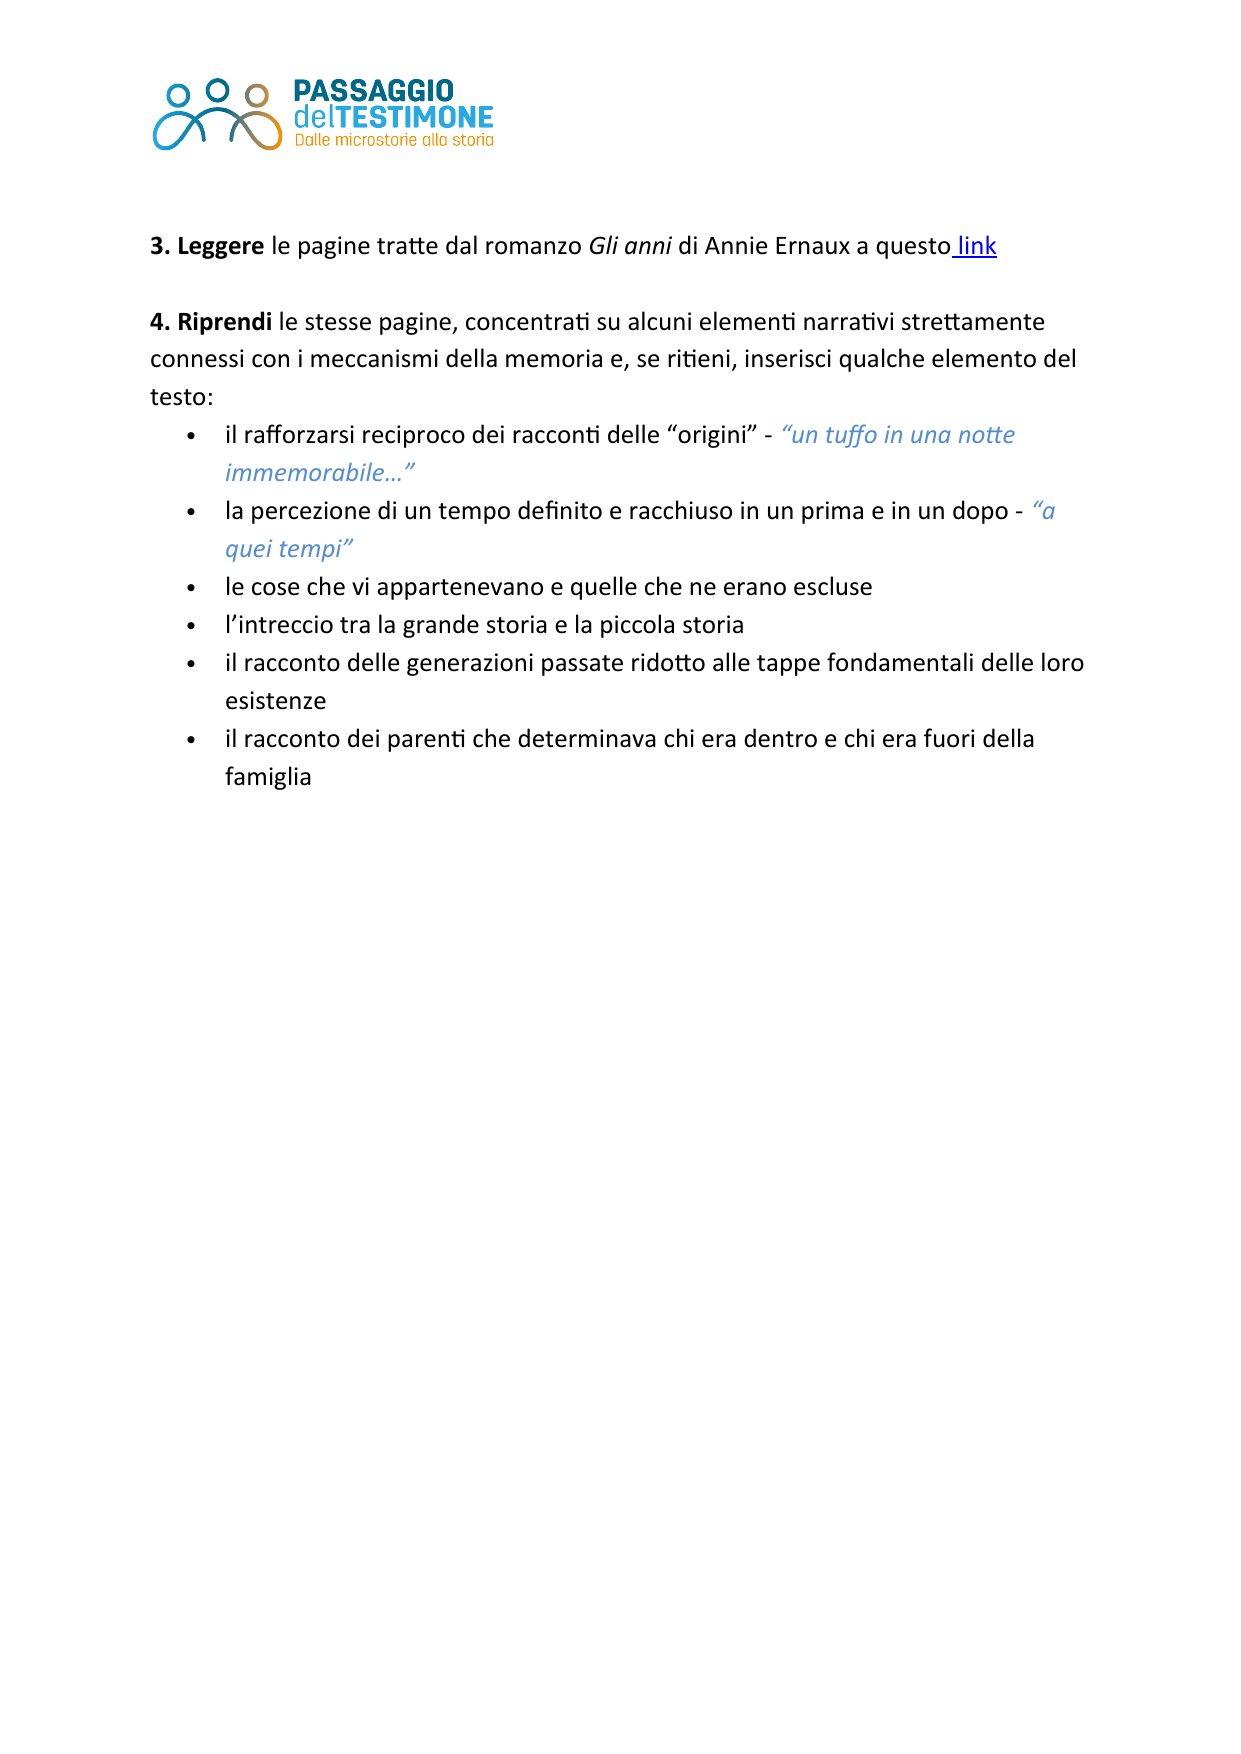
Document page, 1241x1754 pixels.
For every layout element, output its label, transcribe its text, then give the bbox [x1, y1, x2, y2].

list l’intreccio tra la grande storia e la piccola storia [187, 607, 1090, 640]
text 4. Riprendi le stesse pagine, concentrati su alcuni elementi narrativi strettamente connessi con i meccanismi della memoria e, se ritieni, inserisci qualche elemento del testo: [150, 304, 1090, 413]
list le cose che vi appartenevano e quelle che ne erano escluse [187, 569, 1090, 602]
list il racconto dei parenti che determinava chi era dentro e chi era fuori della famiglia [187, 721, 1090, 792]
list il racconto delle generazioni passate ridotto alle tappe fondamentali delle loro esistenze [187, 645, 1090, 716]
picture [150, 75, 499, 152]
text 3. Leggere le pagine tratte dal romanzo Gli anni di Annie Ernaux a questo link [150, 228, 1090, 261]
list la percezione di un tempo definito e racchiuso in un prima e in un dopo - “a quei tempi” [187, 493, 1090, 564]
list il rafforzarsi reciproco dei racconti delle “origini” - “un tuffo in una notte immemorabile…” [187, 417, 1090, 488]
